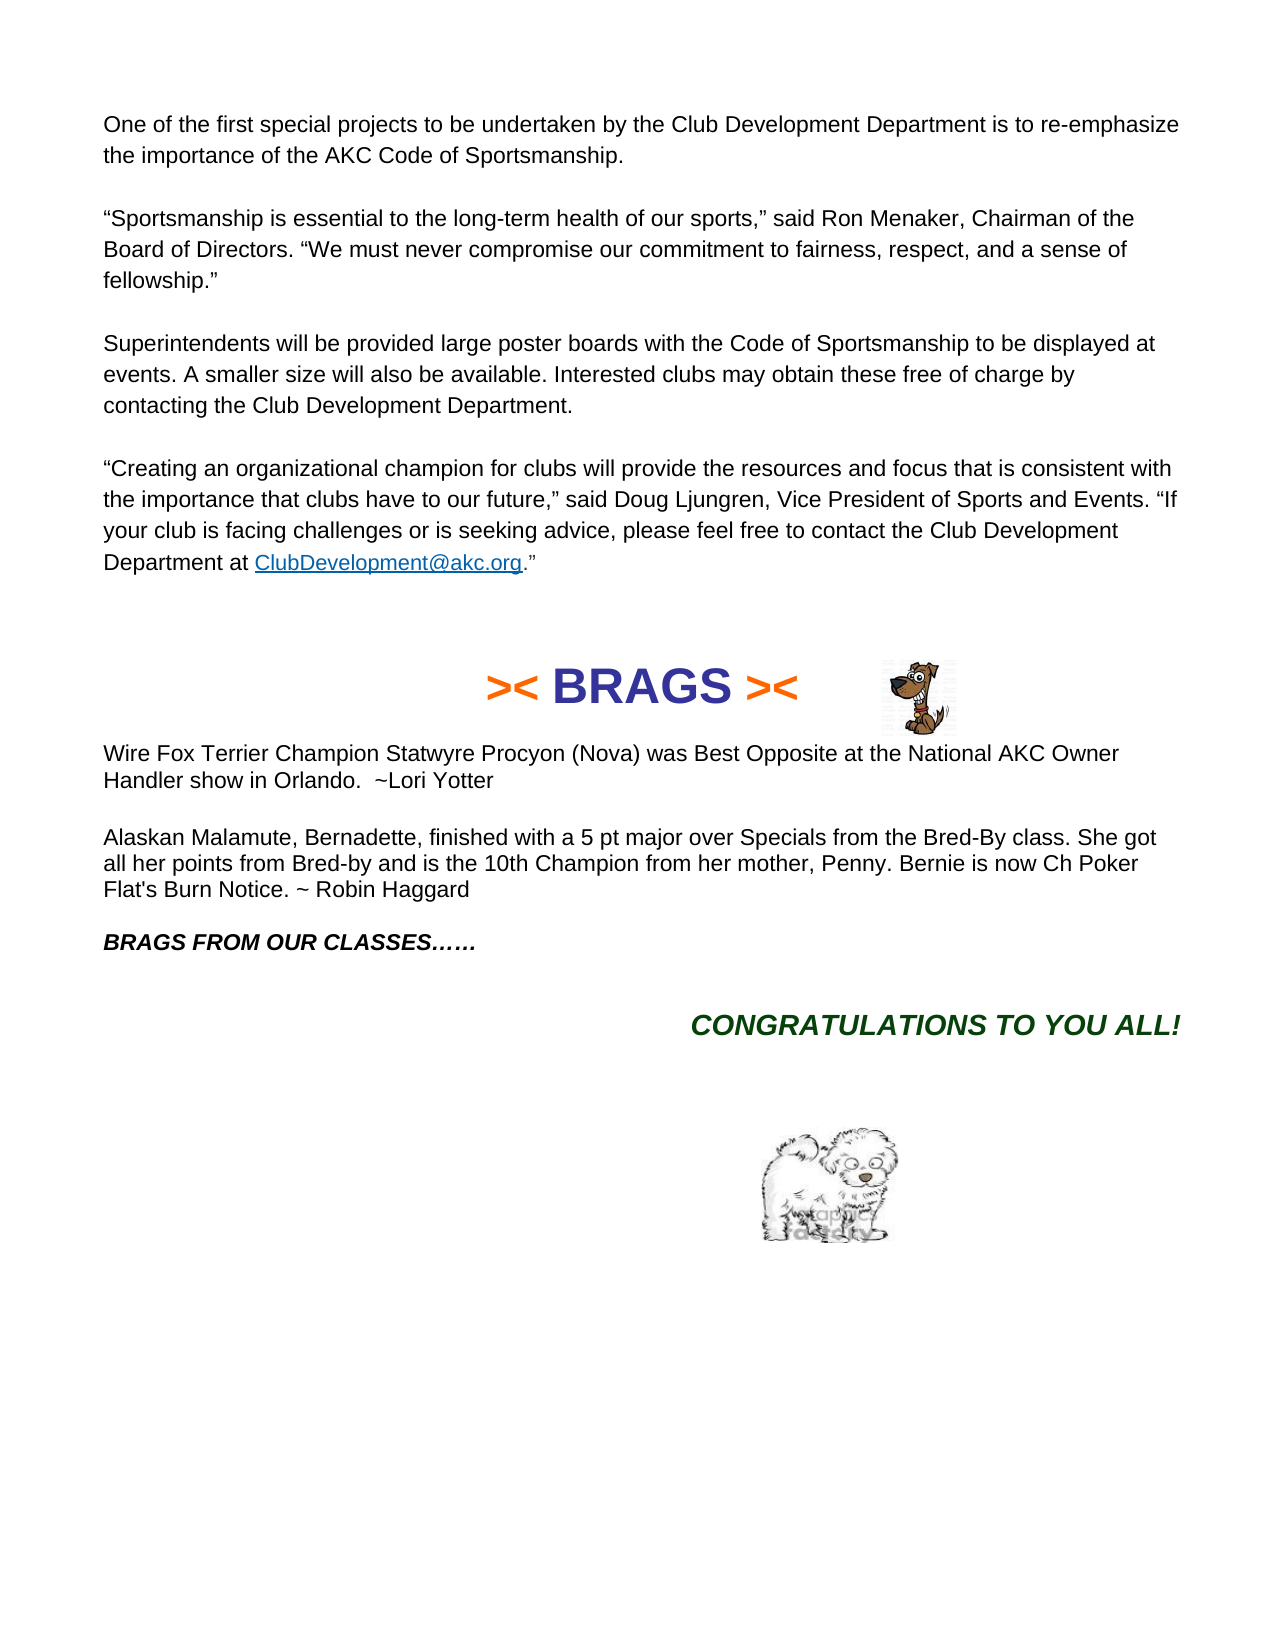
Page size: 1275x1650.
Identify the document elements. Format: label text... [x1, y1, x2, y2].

text CONGRATULATIONS TO YOU ALL! [103, 1008, 1181, 1042]
text Wire Fox Terrier Champion Statwyre Procyon (Nova) was Best Opposite at the National AKC Owner Handler show in Orlando. ~Lori Yotter [103, 740, 1181, 823]
picture [761, 1127, 899, 1243]
text Alaskan Malamute, Bernadette, finished with a 5 pt major over Specials from the Bred-By class. She got all her points from Bred-by and is the 10th Champion from her mother, Penny. Bernie is now Ch Poker Flat's Burn Notice. ~ Robin Haggard [103, 823, 1181, 903]
text >< BRAGS >< [103, 656, 1181, 714]
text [103, 75, 1181, 575]
picture [881, 714, 957, 736]
text BRAGS FROM OUR CLASSES…… [103, 929, 1181, 955]
